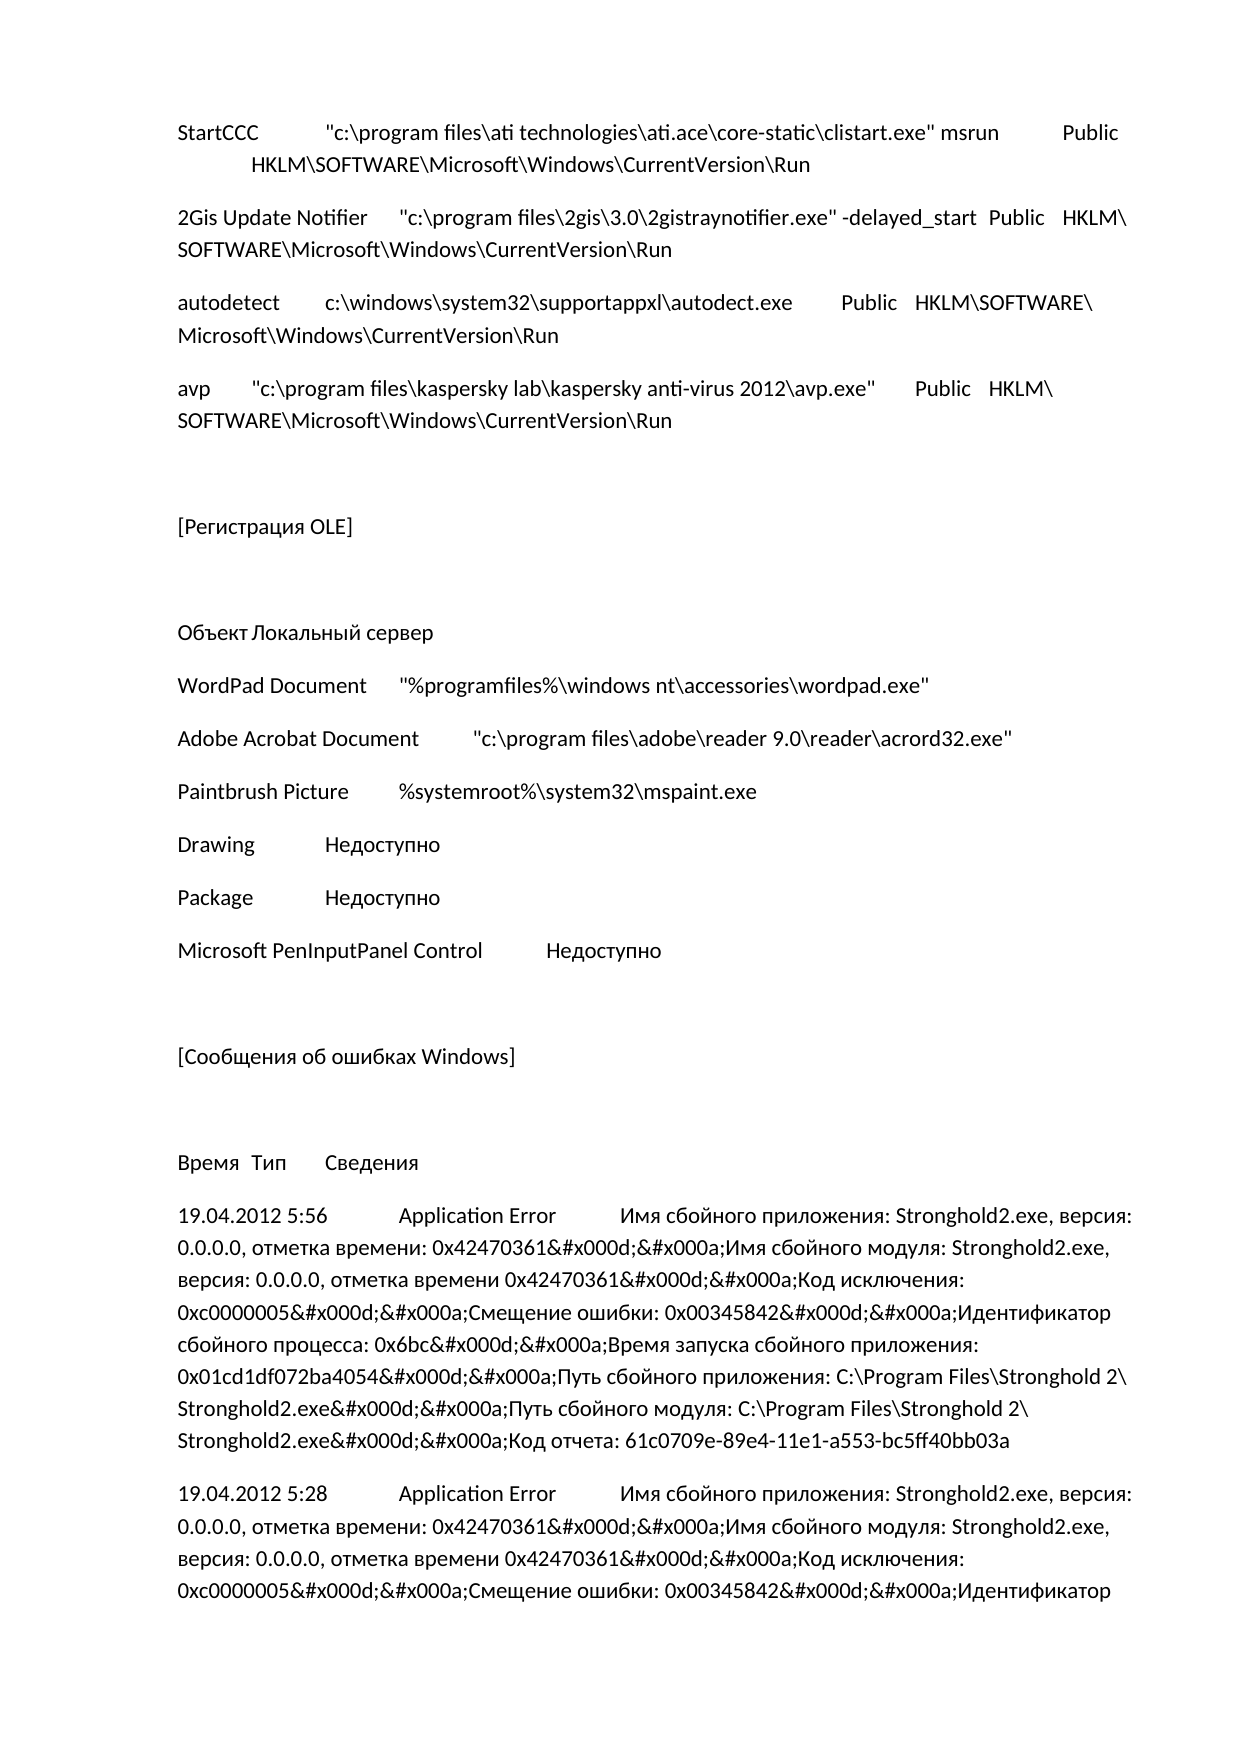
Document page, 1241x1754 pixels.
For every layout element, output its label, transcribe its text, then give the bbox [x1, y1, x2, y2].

text Package Недоступно [177, 883, 1152, 911]
text Объект Локальный сервер [177, 618, 1152, 646]
text Drawing Недоступно [177, 830, 1152, 858]
text avp "c:\program files\kaspersky lab\kaspersky anti-virus 2012\avp.exe" Public HKLM\SOFTWARE\Microsoft\Windows\CurrentVersion\Run [177, 374, 1152, 434]
text [Сообщения об ошибках Windows] [177, 1042, 1152, 1070]
text WordPad Document "%programfiles%\windows nt\accessories\wordpad.exe" [177, 671, 1152, 699]
text [Регистрация OLE] [177, 512, 1152, 540]
text StartCCC "c:\program files\ati technologies\ati.ace\core-static\clistart.exe" msrun Public HKLM\SOFTWARE\Microsoft\Windows\CurrentVersion\Run [177, 118, 1152, 178]
text Время Тип Сведения [177, 1148, 1152, 1176]
text autodetect c:\windows\system32\supportappxl\autodect.exe Public HKLM\SOFTWARE\Microsoft\Windows\CurrentVersion\Run [177, 288, 1152, 349]
text Paintbrush Picture %systemroot%\system32\mspaint.exe [177, 777, 1152, 805]
text 2Gis Update Notifier "c:\program files\2gis\3.0\2gistraynotifier.exe" -delayed_start Public HKLM\SOFTWARE\Microsoft\Windows\CurrentVersion\Run [177, 203, 1152, 263]
text Microsoft PenInputPanel Control Недоступно [177, 936, 1152, 964]
text 19.04.2012 5:56 Application Error Имя сбойного приложения: Stronghold2.exe, версия: 0.0.0.0, отметка времени: 0x42470361&#x000d;&#x000a;Имя сбойного модуля: Stronghold2.exe, версия: 0.0.0.0, отметка времени 0x42470361&#x000d;&#x000a;Код исключения: 0xc0000005&#x000d;&#x000a;Смещение ошибки: 0x00345842&#x000d;&#x000a;Идентификатор сбойного процесса: 0x6bc&#x000d;&#x000a;Время запуска сбойного приложения: 0x01cd1df072ba4054&#x000d;&#x000a;Путь сбойного приложения: C:\Program Files\Stronghold 2\Stronghold2.exe&#x000d;&#x000a;Путь сбойного модуля: C:\Program Files\Stronghold 2\Stronghold2.exe&#x000d;&#x000a;Код отчета: 61c0709e-89e4-11e1-a553-bc5ff40bb03a [177, 1201, 1152, 1454]
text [177, 1479, 1152, 1604]
text Adobe Acrobat Document "c:\program files\adobe\reader 9.0\reader\acrord32.exe" [177, 724, 1152, 752]
